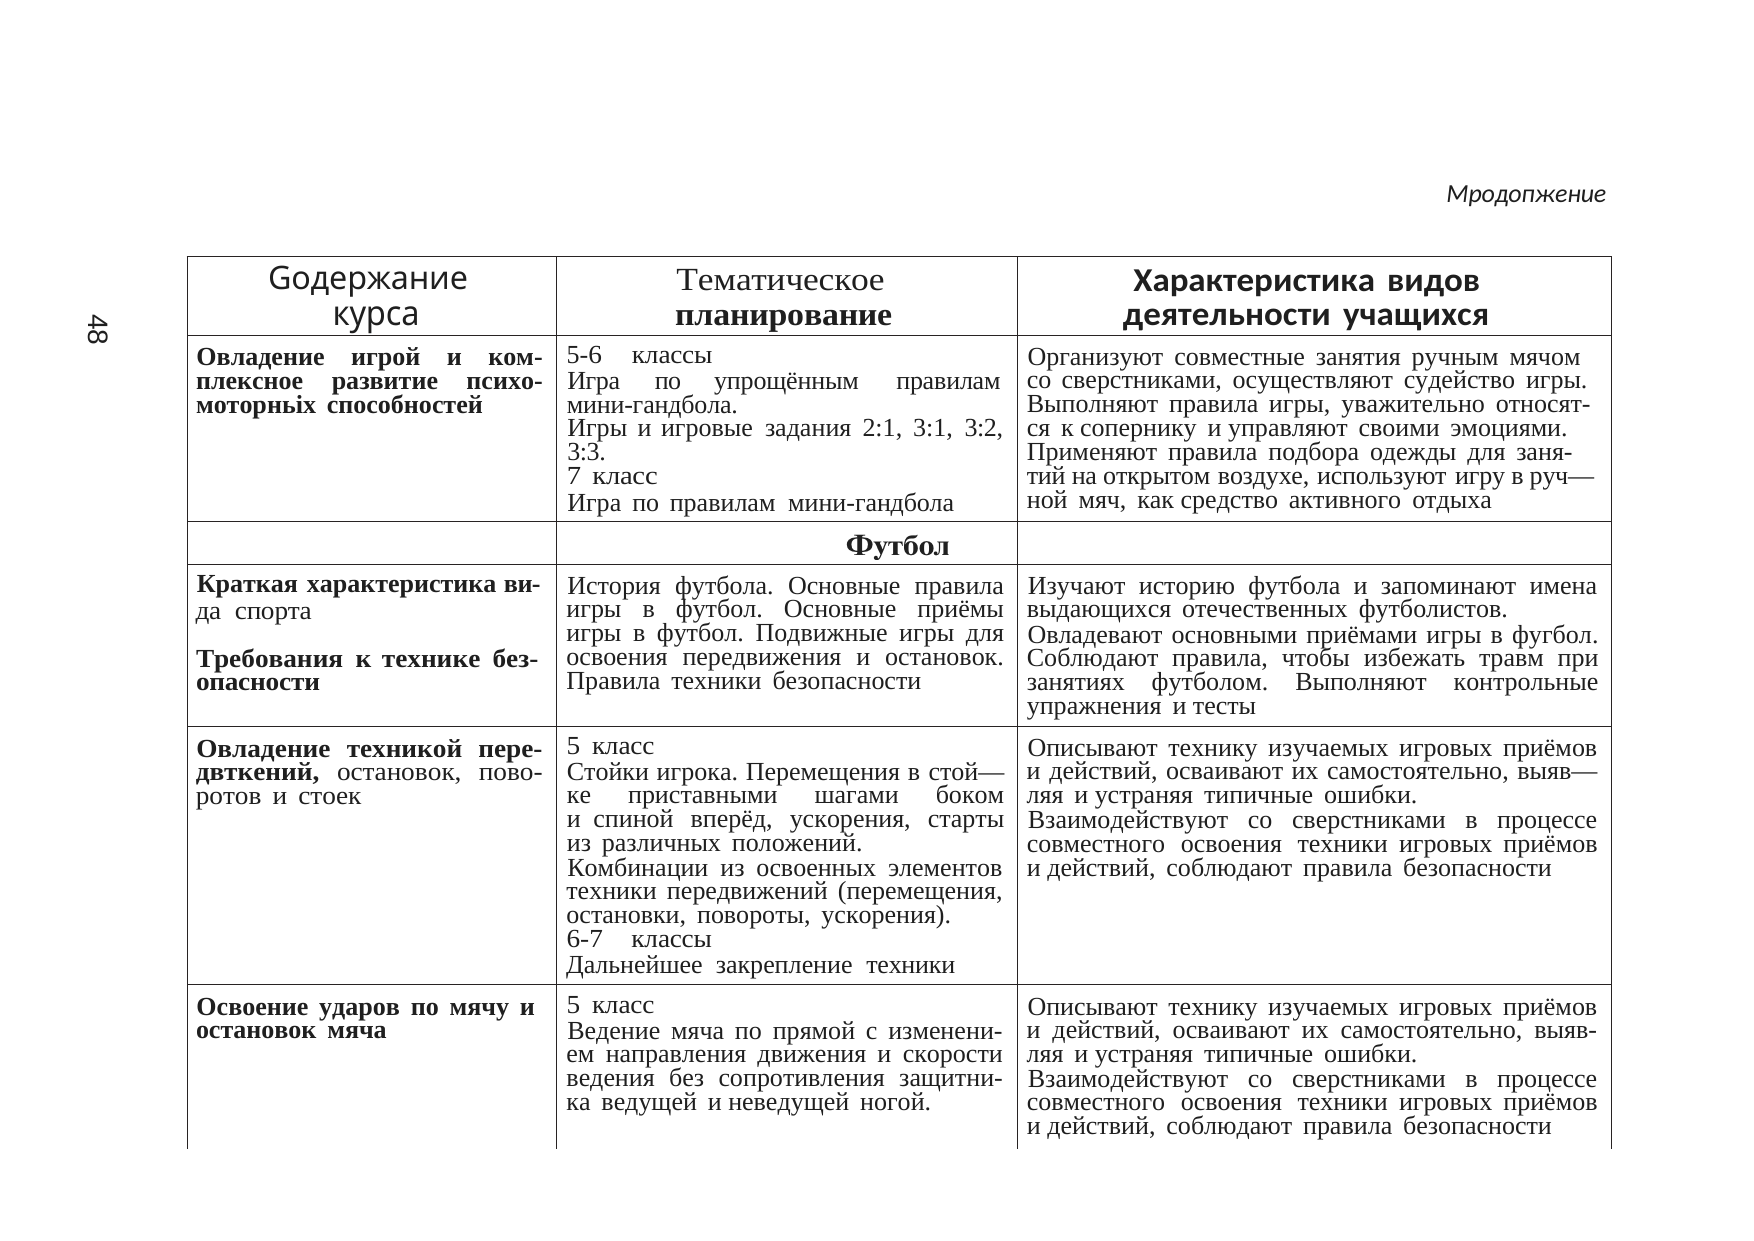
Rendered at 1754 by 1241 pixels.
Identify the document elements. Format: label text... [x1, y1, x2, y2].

table_cell Овладение игрой и ком- плексное развитие психо- моторньіх способностей [188, 336, 556, 521]
table_header Тематическое планирование [557, 257, 1017, 334]
text Мродопжение [67, 177, 1606, 209]
table_cell История футбола. Основные правила игры в футбол. Основные приёмы игры в футбол. Подвижные игры для освоения передвижения и остановок. Правила техники безопасности [557, 565, 1017, 726]
table_cell [1018, 522, 1611, 563]
table_cell [557, 522, 1017, 563]
table_header Характеристика видов деятельности учащихся [1018, 257, 1611, 334]
picture [846, 534, 949, 560]
table_cell 5 класс Стойки игрока. Перемещения в стой— ке приставными шагами боком и спиной вперёд, ускорения, старты из различных положений. Комбинации из освоенных элементов техники передвижений (перемещения, остановки, повороты, ускорения). 6-7 классы Дальнейшее закрепление техники [557, 727, 1017, 984]
table_cell Овладение техникой пере- двткений, остановок, пово- ротов и стоек [188, 727, 556, 984]
table_cell 5 класс Ведение мяча по прямой с изменени- ем направления движения и скорости ведения без сопротивления защитни- ка ведущей и неведущей ногой. [557, 985, 1017, 1149]
table_cell Организуют совместные занятия ручным мячом со сверстниками, осуществляют судейство игры. Выполняют правила игры, уважительно относят- ся к сопернику и управляют своими эмоциями. Применяют правила подбора одежды для заня- тий на открытом воздухе, используют игру в руч— ной мяч, как средство активного отдыха [1018, 336, 1611, 521]
table_cell Освоение ударов по мячу и остановок мяча [188, 985, 556, 1149]
table_header Gодержание курса [188, 257, 556, 334]
table_cell Краткая характеристика ви- да спорта Требования к технике без- опасности [188, 565, 556, 726]
table_cell 5-6 классы Игра по упрощённым правилам мини-гандбола. Игры и игровые задания 2:1, 3:1, 3:2, 3:3. 7 класс Игра по правилам мини-гандбола [557, 336, 1017, 521]
table_cell Описывают технику изучаемых игровых приёмов и действий, осваивают их самостоятельно, выяв— ляя и устраняя типичные ошибки. Взаимодействуют со сверстниками в процессе совместного освоения техники игровых приёмов и действий, соблюдают правила безопасности [1018, 727, 1611, 984]
table_cell Изучают историю футбола и запоминают имена выдающихся отечественных футболистов. Овладевают основными приёмами игры в фугбол. Соблюдают правила, чтобы избежать травм при занятиях футболом. Выполняют контрольные упражнения и тесты [1018, 565, 1611, 726]
table_cell [188, 522, 556, 563]
